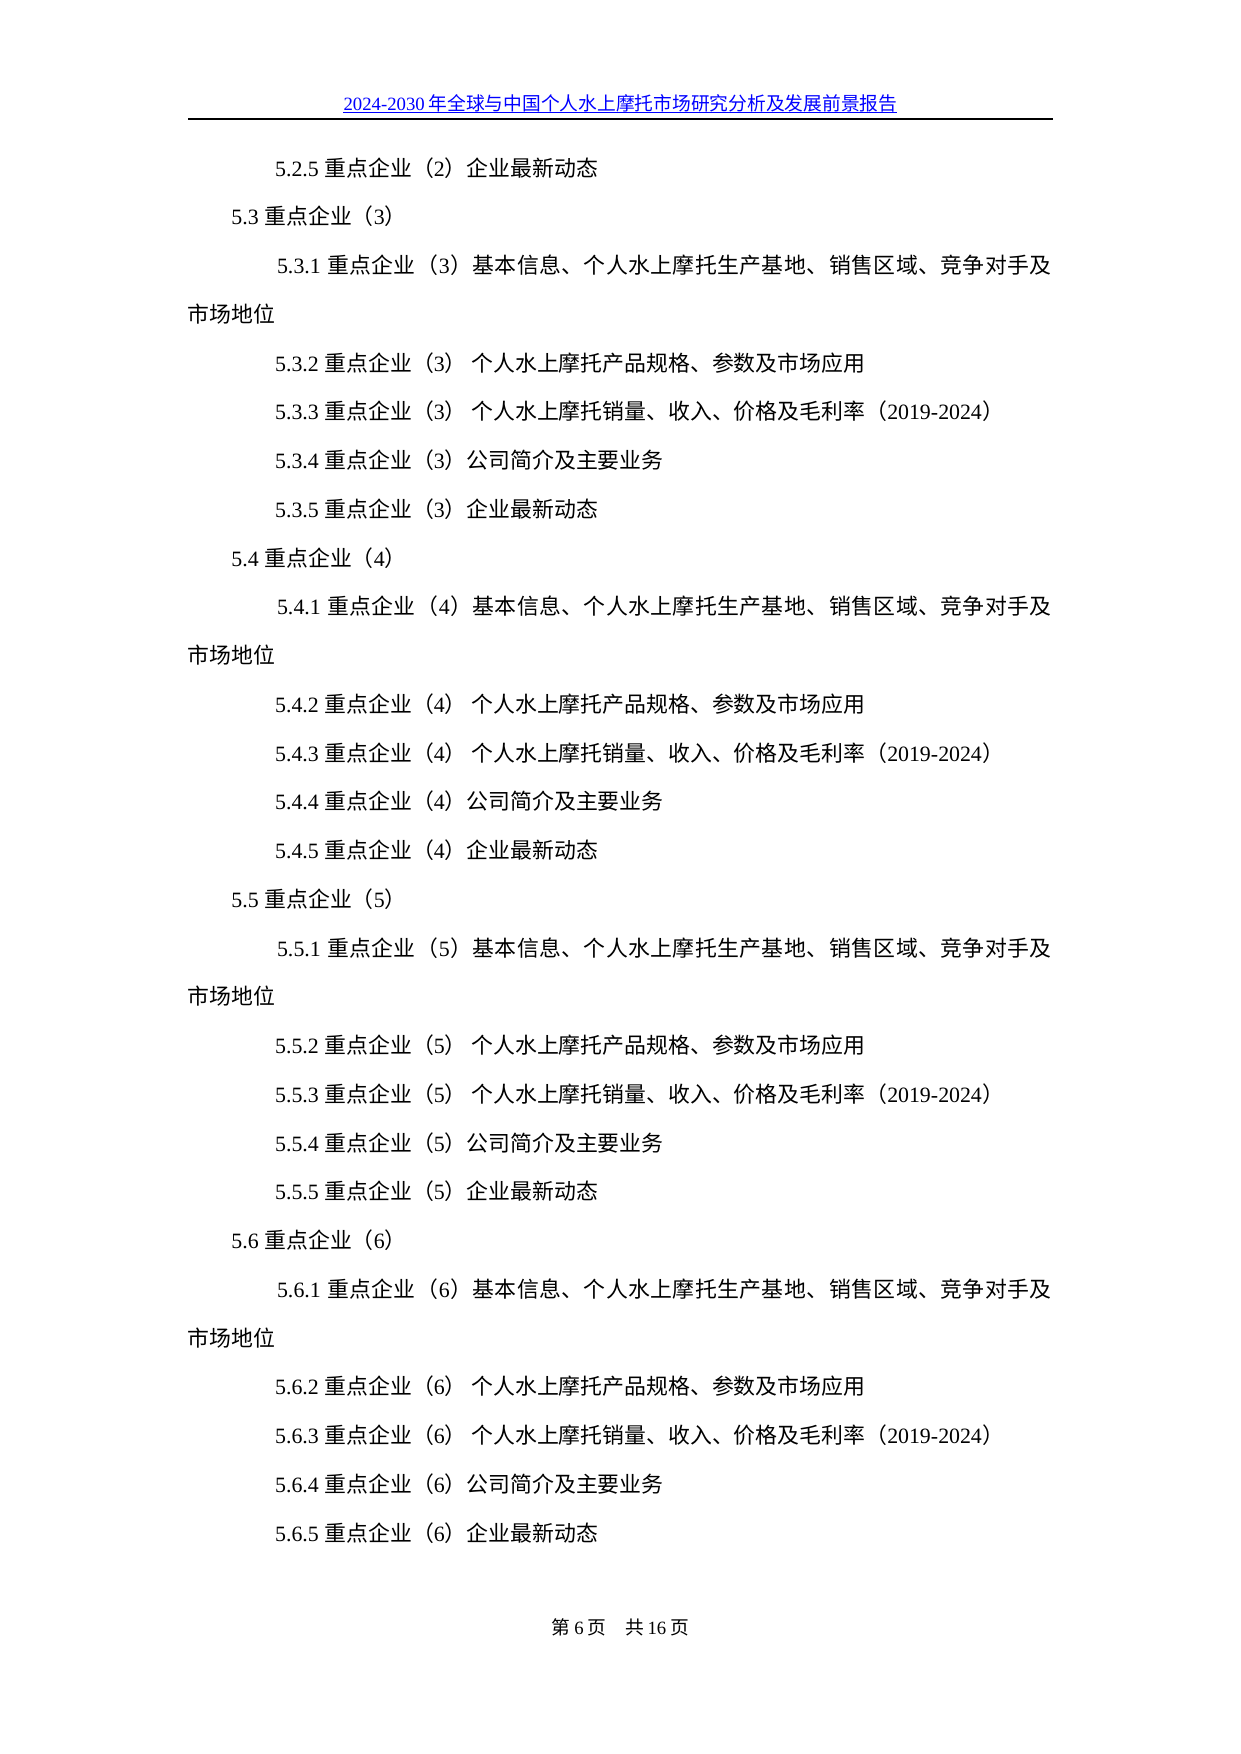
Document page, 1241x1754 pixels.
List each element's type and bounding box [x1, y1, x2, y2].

text [187, 150, 1053, 1548]
